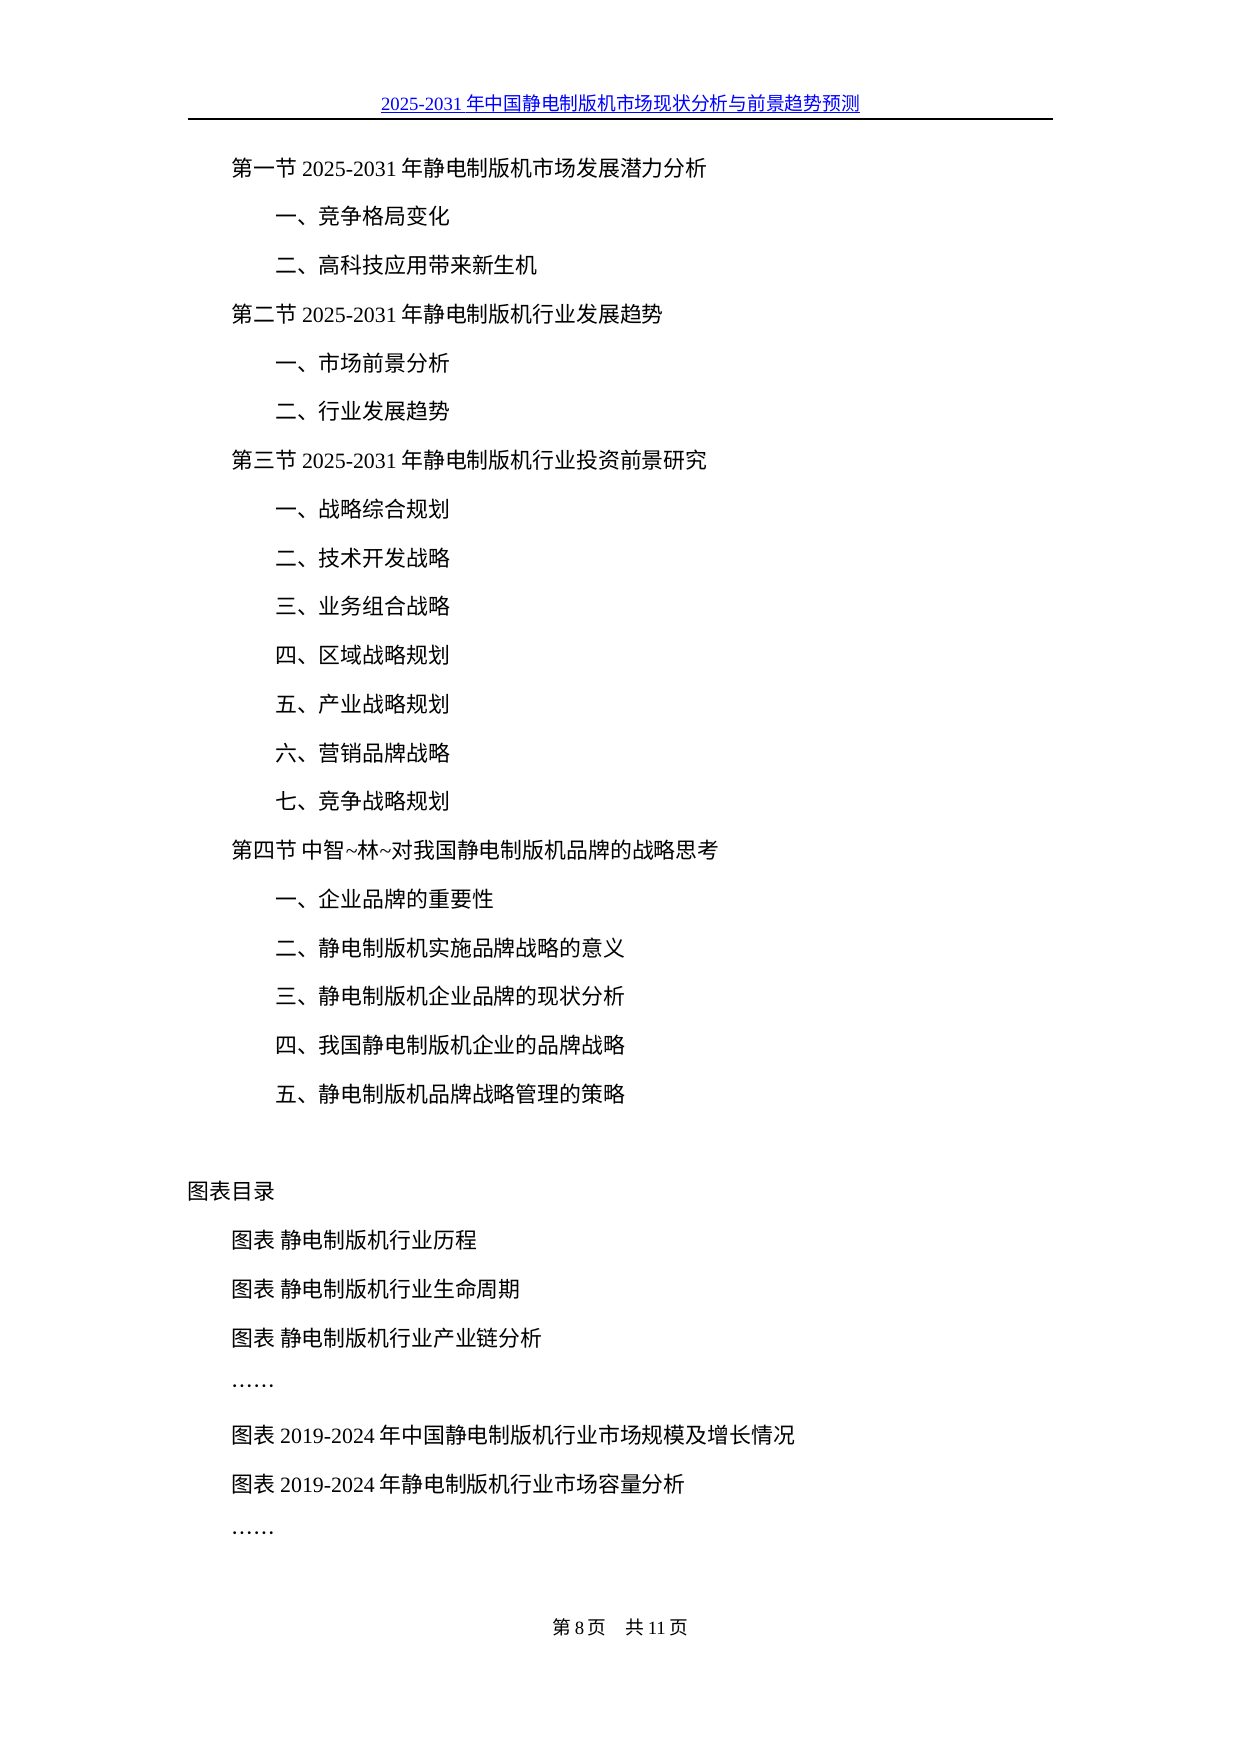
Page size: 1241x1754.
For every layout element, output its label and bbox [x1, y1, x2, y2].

text [187, 150, 1053, 1548]
